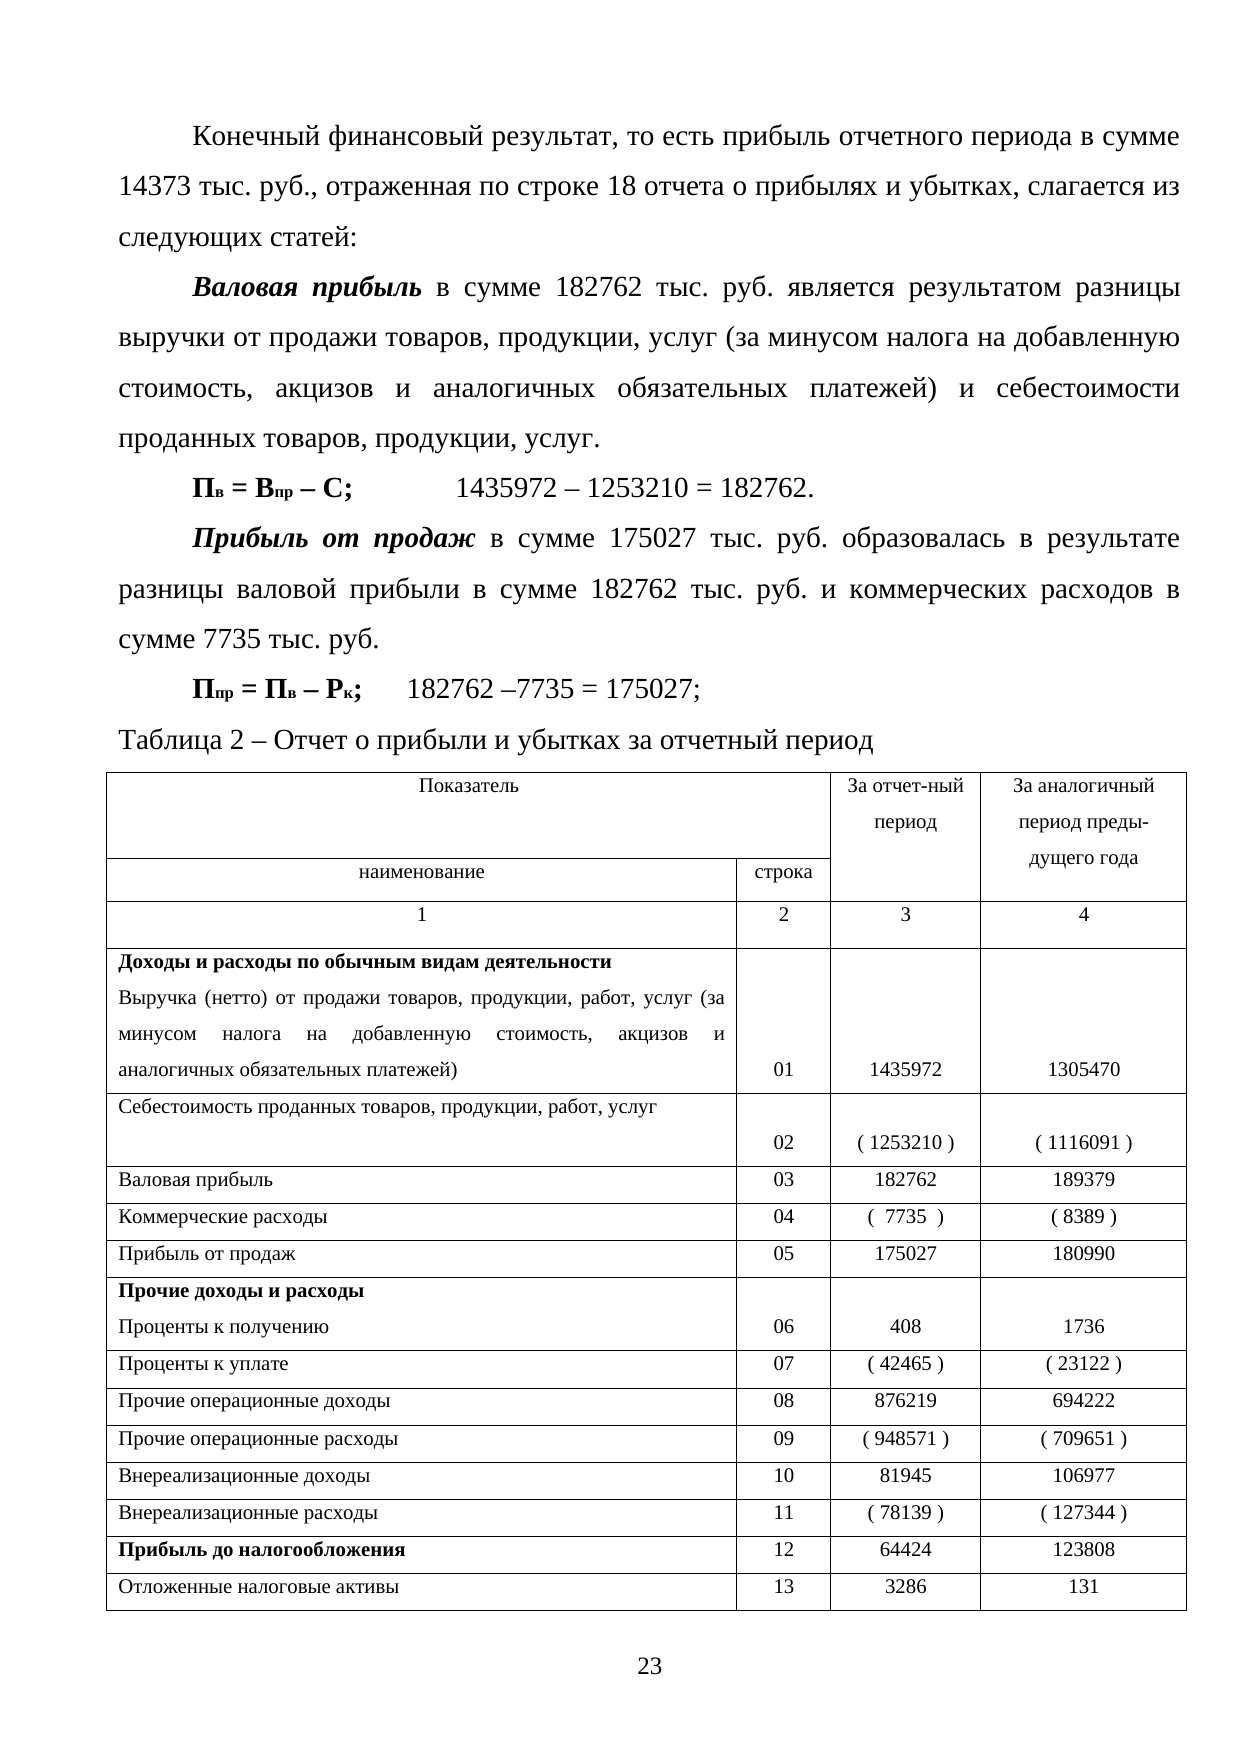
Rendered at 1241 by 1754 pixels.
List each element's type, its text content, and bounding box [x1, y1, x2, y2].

table_cell 1736 [981, 1278, 1186, 1350]
table_cell 12 [737, 1537, 830, 1573]
table_cell 175027 [831, 1241, 980, 1277]
table_cell Внереализационные расходы [107, 1500, 736, 1536]
table_cell ( 42465 ) [831, 1351, 980, 1387]
text Таблица 2 – Отчет о прибыли и убытках за отчетный период [118, 722, 1181, 755]
table_cell Прибыль от продаж [107, 1241, 736, 1277]
table_header За отчет-ный период [831, 773, 980, 901]
text Валовая прибыль в сумме 182762 тыс. руб. является результатом разницы выручки от продажи товаров, продукции, услуг (за минусом налога на добавленную стоимость, акцизов и аналогичных обязательных платежей) и себестоимости проданных товаров, продукции, услуг. [118, 269, 1181, 453]
table_cell Проценты к уплате [107, 1351, 736, 1387]
text Ппр = Пв – Рк; 182762 –7735 = 175027; [118, 672, 1181, 705]
table_cell 03 [737, 1167, 830, 1203]
text Прибыль от продаж в сумме 175027 тыс. руб. образовалась в результате разницы валовой прибыли в сумме 182762 тыс. руб. и коммерческих расходов в сумме 7735 тыс. руб. [118, 521, 1181, 655]
table_cell 408 [831, 1278, 980, 1350]
table_cell ( 23122 ) [981, 1351, 1186, 1387]
table_cell 08 [737, 1389, 830, 1424]
table_cell Прочие доходы и расходы Проценты к получению [107, 1278, 736, 1350]
table_cell 131 [981, 1574, 1186, 1610]
table_cell 01 [737, 949, 830, 1093]
table_cell 182762 [831, 1167, 980, 1203]
table_cell ( 8389 ) [981, 1204, 1186, 1240]
table_cell Прибыль до налогообложения [107, 1537, 736, 1573]
table_cell ( 709651 ) [981, 1426, 1186, 1462]
table_cell 106977 [981, 1463, 1186, 1499]
table_cell Доходы и расходы по обычным видам деятельности Выручка (нетто) от продажи товаров, продукции, работ, услуг (за минусом налога на добавленную стоимость, акцизов и аналогичных обязательных платежей) [107, 949, 736, 1093]
table_cell 876219 [831, 1389, 980, 1424]
table_cell 04 [737, 1204, 830, 1240]
table_cell 3 [831, 902, 980, 948]
table_cell 123808 [981, 1537, 1186, 1573]
table_cell 3286 [831, 1574, 980, 1610]
table_cell Внереализационные доходы [107, 1463, 736, 1499]
table_cell ( 127344 ) [981, 1500, 1186, 1536]
table_cell Коммерческие расходы [107, 1204, 736, 1240]
text Пв = Впр – С; 1435972 – 1253210 = 182762. [118, 470, 1181, 504]
table_cell 4 [981, 902, 1186, 948]
table_cell 1 [107, 902, 736, 948]
table_cell ( 948571 ) [831, 1426, 980, 1462]
table_cell 2 [737, 902, 830, 948]
table_cell 180990 [981, 1241, 1186, 1277]
table_cell Отложенные налоговые активы [107, 1574, 736, 1610]
table_cell 1435972 [831, 949, 980, 1093]
table_cell Прочие операционные расходы [107, 1426, 736, 1462]
table_cell 189379 [981, 1167, 1186, 1203]
text Конечный финансовый результат, то есть прибыль отчетного периода в сумме 14373 тыс. руб., отраженная по строке 18 отчета о прибылях и убытках, слагается из следующих статей: [118, 118, 1181, 252]
table_cell 09 [737, 1426, 830, 1462]
table_cell 694222 [981, 1389, 1186, 1424]
table_cell ( 78139 ) [831, 1500, 980, 1536]
table_cell строка [737, 859, 830, 901]
table_cell 1305470 [981, 949, 1186, 1093]
table_cell ( 1116091 ) [981, 1094, 1186, 1166]
table_cell ( 7735 ) [831, 1204, 980, 1240]
table_cell 05 [737, 1241, 830, 1277]
table_header За аналогичный период преды-дущего года [981, 773, 1186, 901]
table_cell 07 [737, 1351, 830, 1387]
table_cell ( 1253210 ) [831, 1094, 980, 1166]
table_cell 11 [737, 1500, 830, 1536]
table_cell Прочие операционные доходы [107, 1389, 736, 1424]
table_cell 13 [737, 1574, 830, 1610]
table_cell Валовая прибыль [107, 1167, 736, 1203]
table_cell 02 [737, 1094, 830, 1166]
table_cell 06 [737, 1278, 830, 1350]
table_cell 81945 [831, 1463, 980, 1499]
table_header Показатель [107, 773, 830, 858]
table_cell 10 [737, 1463, 830, 1499]
table_cell Себестоимость проданных товаров, продукции, работ, услуг [107, 1094, 736, 1166]
table_cell наименование [107, 859, 736, 901]
table_cell 64424 [831, 1537, 980, 1573]
